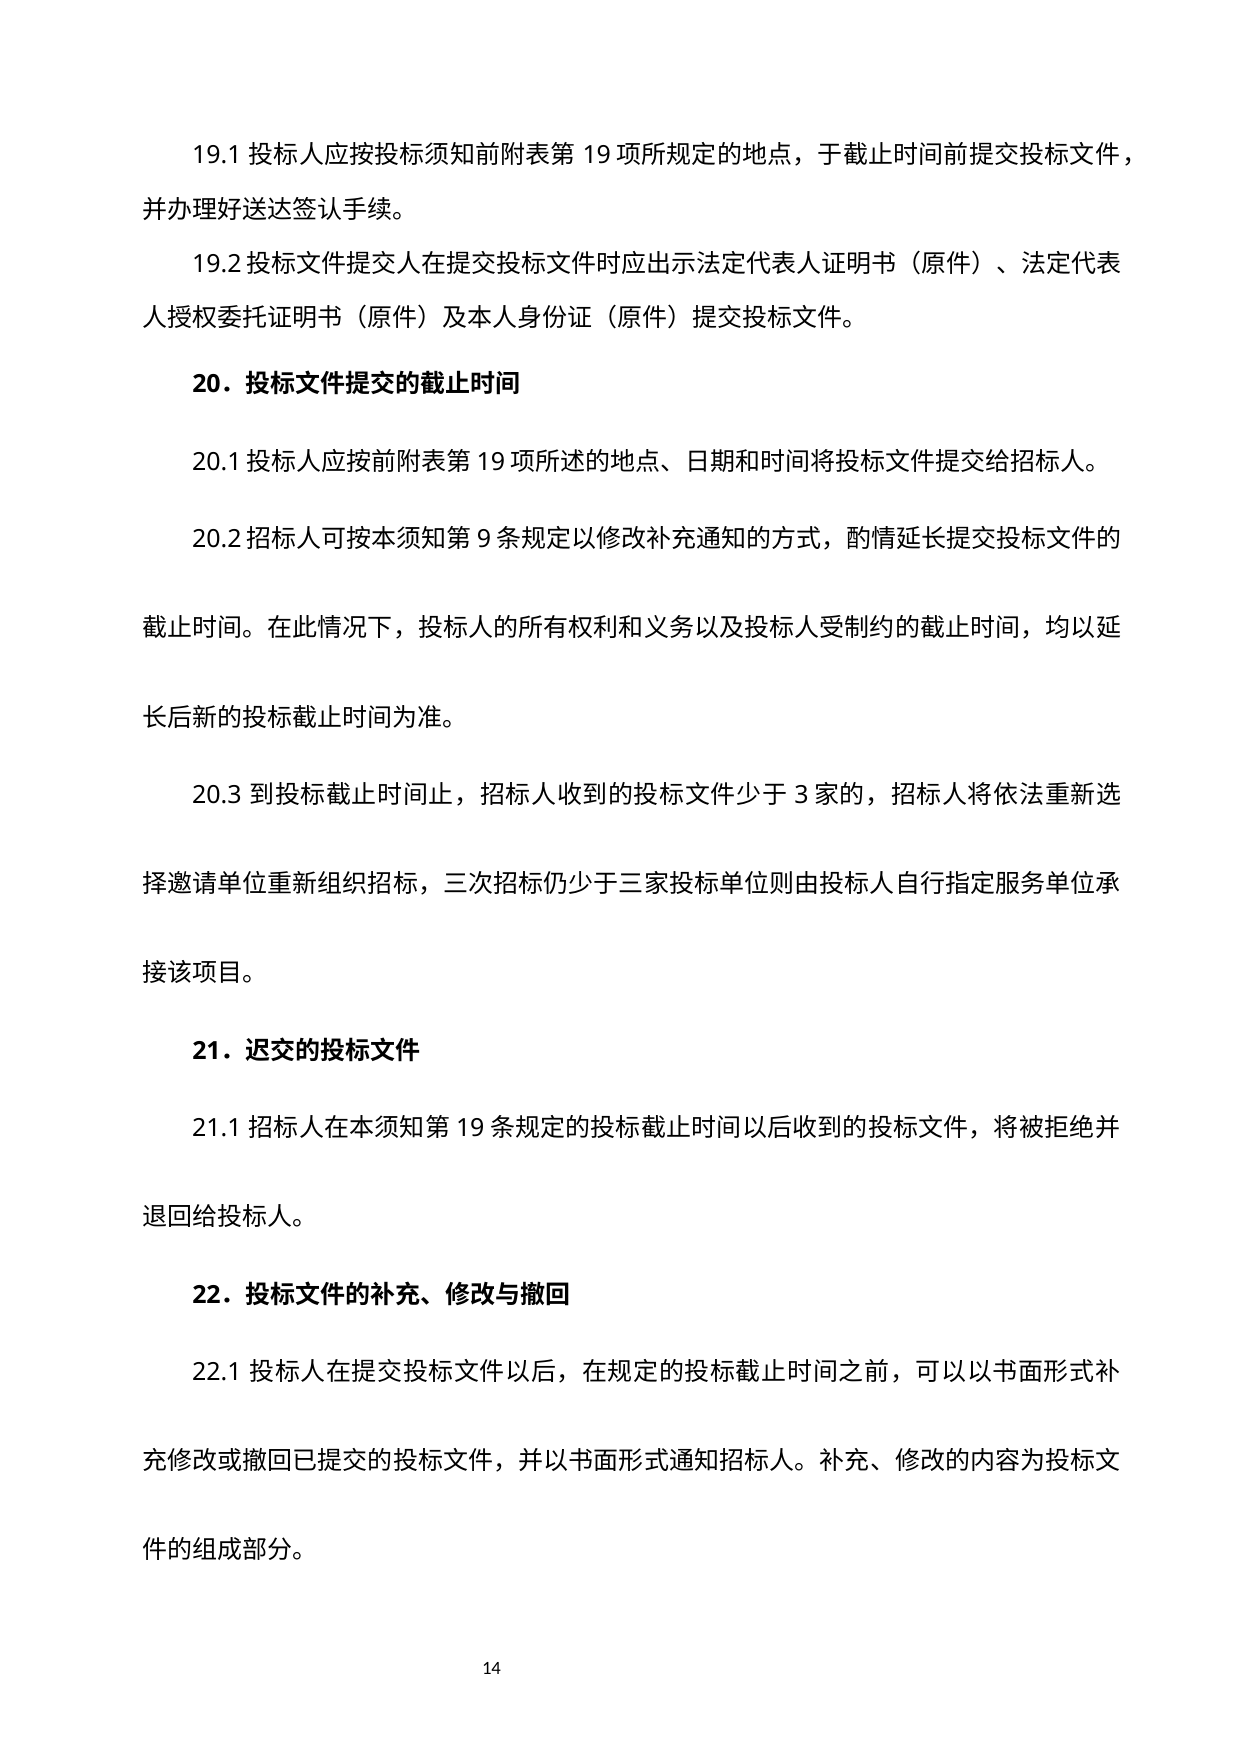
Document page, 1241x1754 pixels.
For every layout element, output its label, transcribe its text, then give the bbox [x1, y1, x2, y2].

text 21．迟交的投标文件 [142, 1018, 1122, 1078]
text 22.1 投标人在提交投标文件以后，在规定的投标截止时间之前，可以以书面形式补充修改或撤回已提交的投标文件，并以书面形式通知招标人。补充、修改的内容为投标文件的组成部分。 [142, 1340, 1122, 1578]
text 20.3 到投标截止时间止，招标人收到的投标文件少于3家的，招标人将依法重新选择邀请单位重新组织招标，三次招标仍少于三家投标单位则由投标人自行指定服务单位承接该项目。 [142, 763, 1122, 1000]
text 21.1 招标人在本须知第19条规定的投标截止时间以后收到的投标文件，将被拒绝并退回给投标人。 [142, 1096, 1122, 1244]
text 20.2招标人可按本须知第9条规定以修改补充通知的方式，酌情延长提交投标文件的截止时间。在此情况下，投标人的所有权利和义务以及投标人受制约的截止时间，均以延长后新的投标截止时间为准。 [142, 507, 1122, 745]
text 19.1 投标人应按投标须知前附表第19项所规定的地点，于截止时间前提交投标文件，并办理好送达签认手续。 [142, 135, 1122, 225]
text 20．投标文件提交的截止时间 [142, 352, 1122, 412]
text 20.1投标人应按前附表第19项所述的地点、日期和时间将投标文件提交给招标人。 [142, 430, 1122, 489]
text 19.2投标文件提交人在提交投标文件时应出示法定代表人证明书（原件）、法定代表人授权委托证明书（原件）及本人身份证（原件）提交投标文件。 [142, 243, 1122, 334]
text 22．投标文件的补充、修改与撤回 [142, 1263, 1122, 1322]
